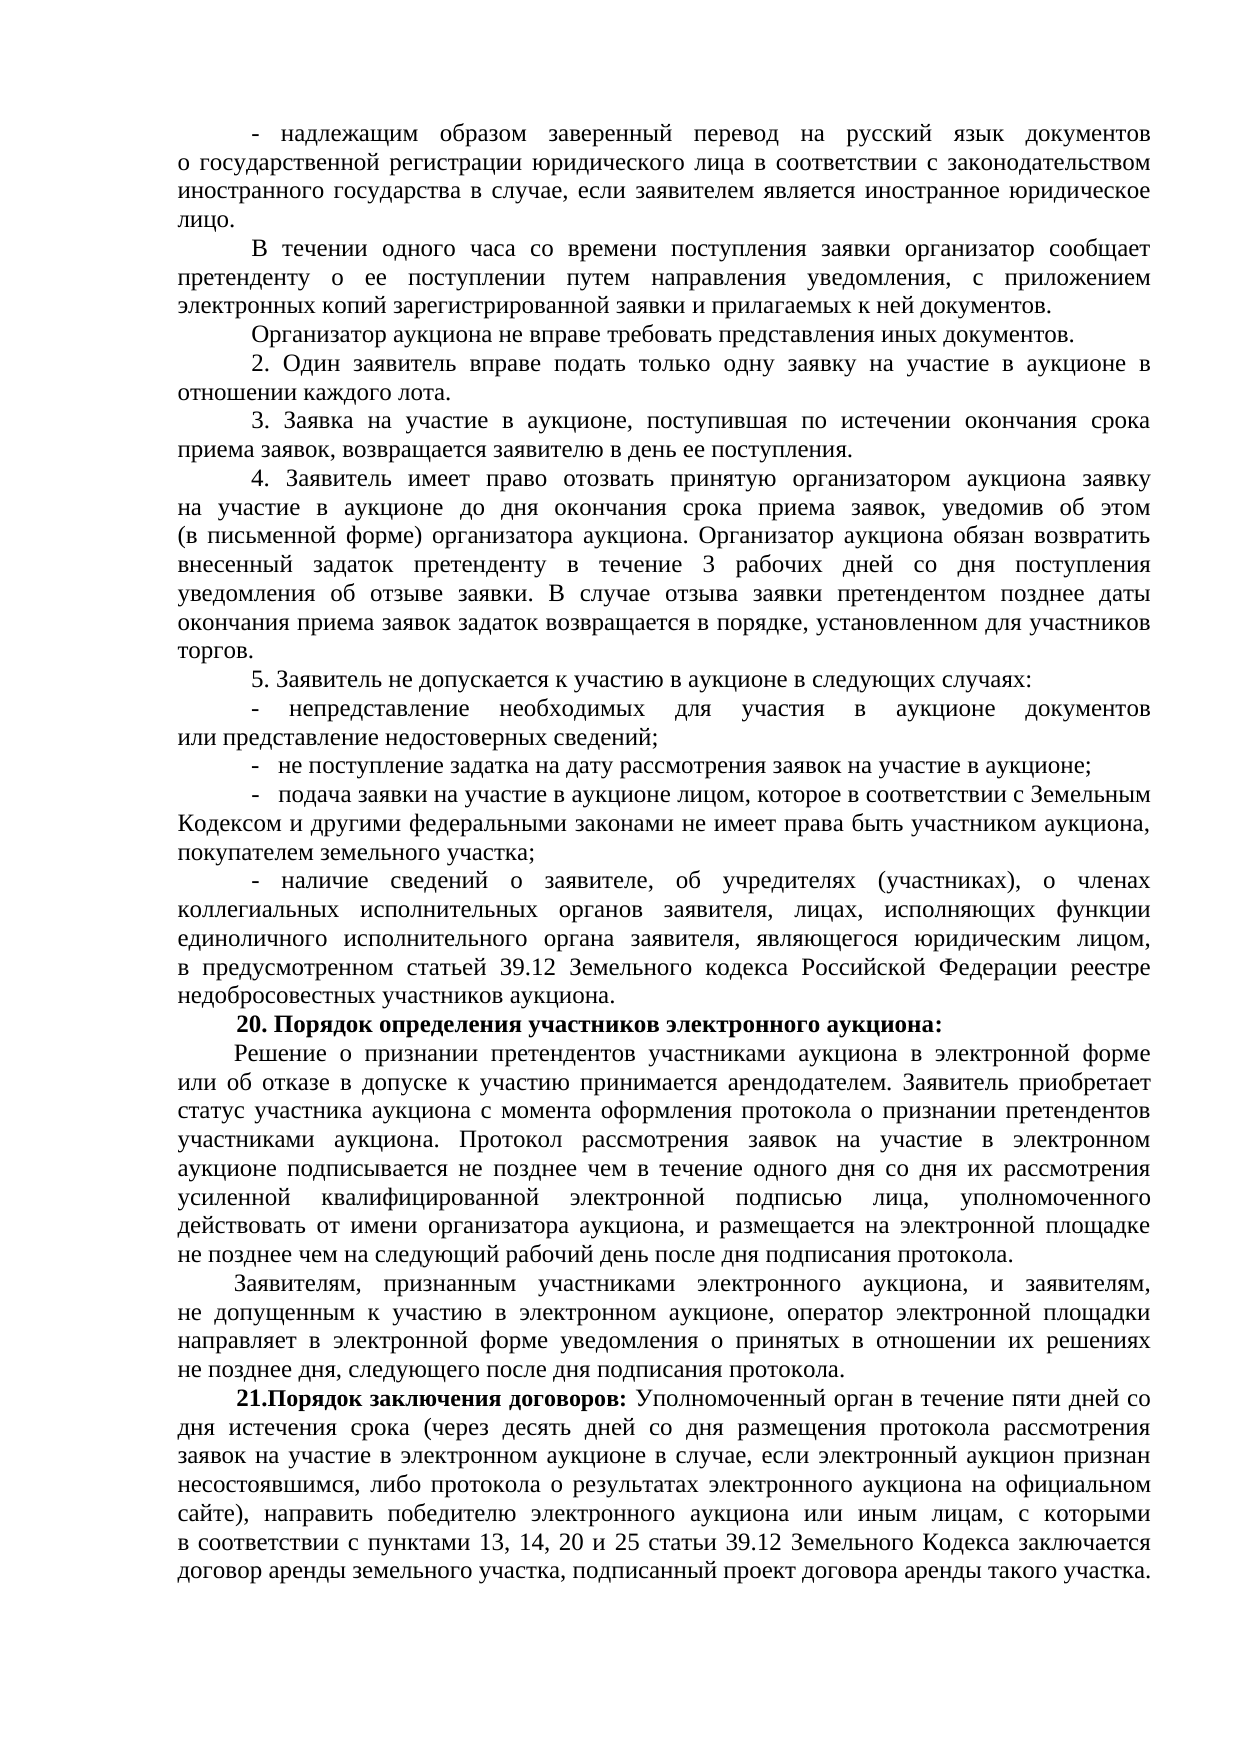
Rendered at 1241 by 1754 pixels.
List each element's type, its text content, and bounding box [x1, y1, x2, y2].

text В течении одного часа со времени поступления заявки организатор сообщает претенденту о ее поступлении путем направления уведомления, с приложением электронных копий зарегистрированной заявки и прилагаемых к ней документов. [177, 233, 1152, 319]
text - непредставление необходимых для участия в аукционе документов или представление недостоверных сведений; [177, 693, 1152, 751]
text Заявителям, признанным участниками электронного аукциона, и заявителям, не допущенным к участию в электронном аукционе, оператор электронной площадки направляет в электронной форме уведомления о принятых в отношении их решениях не позднее дня, следующего после дня подписания протокола. [177, 1268, 1152, 1383]
text - не поступление задатка на дату рассмотрения заявок на участие в аукционе; [177, 751, 1152, 779]
text - надлежащим образом заверенный перевод на русский язык документов о государственной регистрации юридического лица в соответствии с законодательством иностранного государства в случае, если заявителем является иностранное юридическое лицо. [177, 118, 1152, 233]
text 2. Один заявитель вправе подать только одну заявку на участие в аукционе в отношении каждого лота. [177, 348, 1152, 406]
text Организатор аукциона не вправе требовать представления иных документов. [177, 319, 1152, 348]
text - подача заявки на участие в аукционе лицом, которое в соответствии с Земельным Кодексом и другими федеральными законами не имеет права быть участником аукциона, покупателем земельного участка; [177, 779, 1152, 866]
text 21.Порядок заключения договоров: Уполномоченный орган в течение пяти дней со дня истечения срока (через десять дней со дня размещения протокола рассмотрения заявок на участие в электронном аукционе в случае, если электронный аукцион признан несостоявшимся, либо протокола о результатах электронного аукциона на официальном сайте), направить победителю электронного аукциона или иным лицам, с которыми в соответствии с пунктами 13, 14, 20 и 25 статьи 39.12 Земельного Кодекса заключается договор аренды земельного участка, подписанный проект договора аренды такого участка. [177, 1383, 1152, 1584]
text - наличие сведений о заявителе, об учредителях (участниках), о членах коллегиальных исполнительных органов заявителя, лицах, исполняющих функции единоличного исполнительного органа заявителя, являющегося юридическим лицом, в предусмотренном статьей 39.12 Земельного кодекса Российской Федерации реестре недобросовестных участников аукциона. [177, 866, 1152, 1009]
text 4. Заявитель имеет право отозвать принятую организатором аукциона заявку на участие в аукционе до дня окончания срока приема заявок, уведомив об этом (в письменной форме) организатора аукциона. Организатор аукциона обязан возвратить внесенный задаток претенденту в течение 3 рабочих дней со дня поступления уведомления об отзыве заявки. В случае отзыва заявки претендентом позднее даты окончания приема заявок задаток возвращается в порядке, установленном для участников торгов. [177, 463, 1152, 664]
text 5. Заявитель не допускается к участию в аукционе в следующих случаях: [177, 664, 1152, 693]
text Решение о признании претендентов участниками аукциона в электронной форме или об отказе в допуске к участию принимается арендодателем. Заявитель приобретает статус участника аукциона с момента оформления протокола о признании претендентов участниками аукциона. Протокол рассмотрения заявок на участие в электронном аукционе подписывается не позднее чем в течение одного дня со дня их рассмотрения усиленной квалифицированной электронной подписью лица, уполномоченного действовать от имени организатора аукциона, и размещается на электронной площадке не позднее чем на следующий рабочий день после дня подписания протокола. [177, 1038, 1152, 1268]
text 20. Порядок определения участников электронного аукциона: [177, 1009, 1152, 1038]
text 3. Заявка на участие в аукционе, поступившая по истечении окончания срока приема заявок, возвращается заявителю в день ее поступления. [177, 406, 1152, 463]
